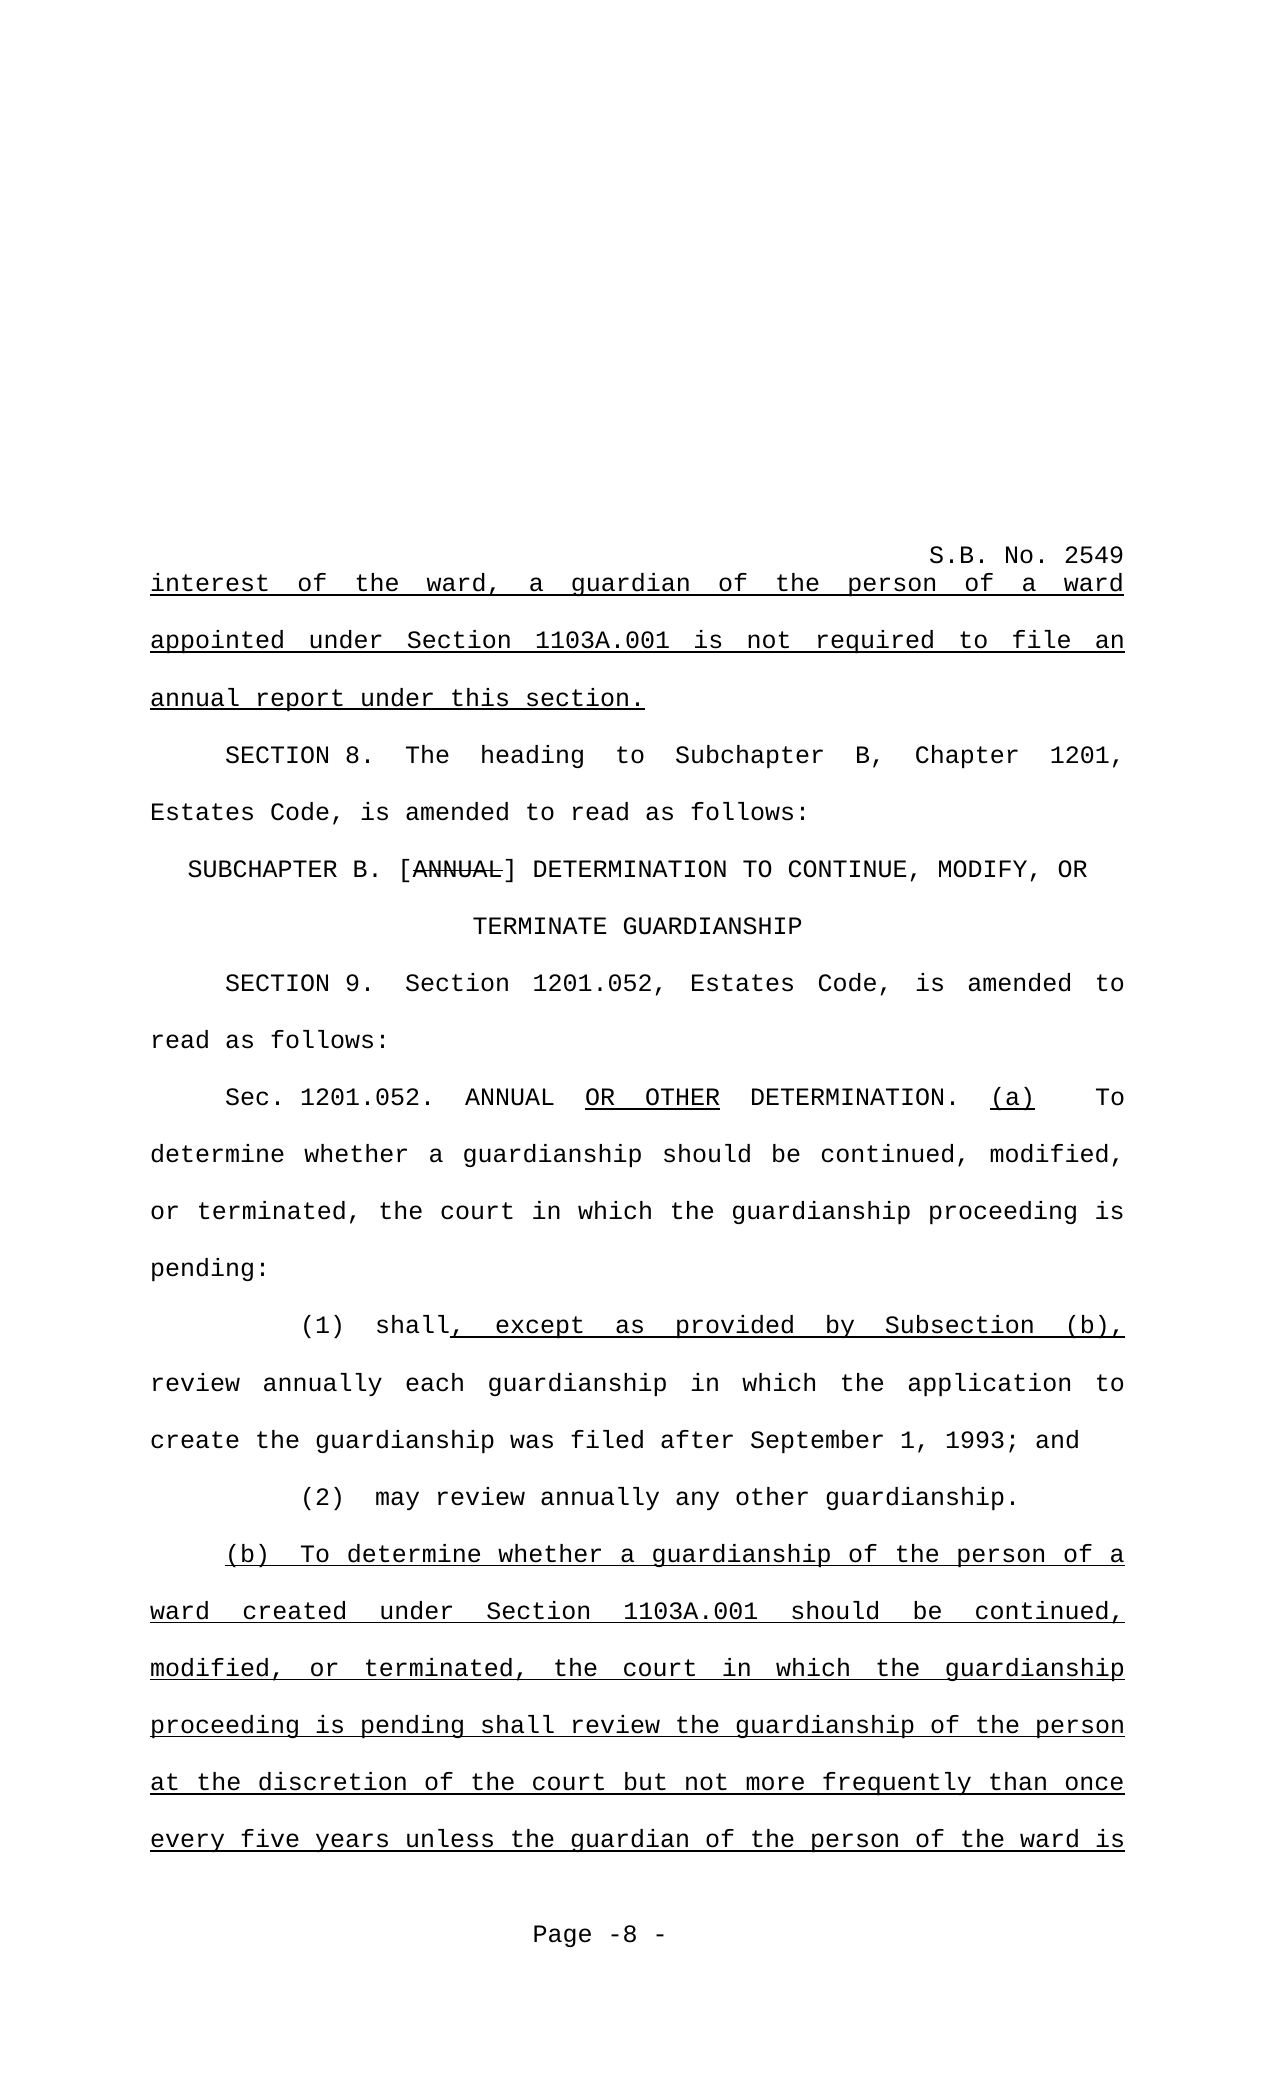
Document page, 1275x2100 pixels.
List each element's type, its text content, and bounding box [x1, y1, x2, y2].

text SECTION 8. The heading to Subchapter B, Chapter 1201, Estates Code, is amended to read as follows: [150, 742, 1125, 828]
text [150, 571, 1125, 651]
text SECTION 9. Section 1201.052, Estates Code, is amended to read as follows: [150, 970, 1125, 1056]
text SUBCHAPTER B. [ANNUAL] DETERMINATION TO CONTINUE, MODIFY, OR TERMINATE GUARDIANSHIP [150, 856, 1125, 942]
text (2) may review annually any other guardianship. [150, 1484, 1125, 1513]
text Sec. 1201.052. ANNUAL OR OTHER DETERMINATION. (a) To determine whether a guardianship should be continued, modified, or terminated, the court in which the guardianship proceeding is pending: [150, 1084, 1125, 1284]
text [150, 1795, 1125, 1850]
text (1) shall, except as provided by Subsection (b), review annually each guardianship in which the application to create the guardianship was filed after September 1, 1993; and [150, 1313, 1125, 1456]
